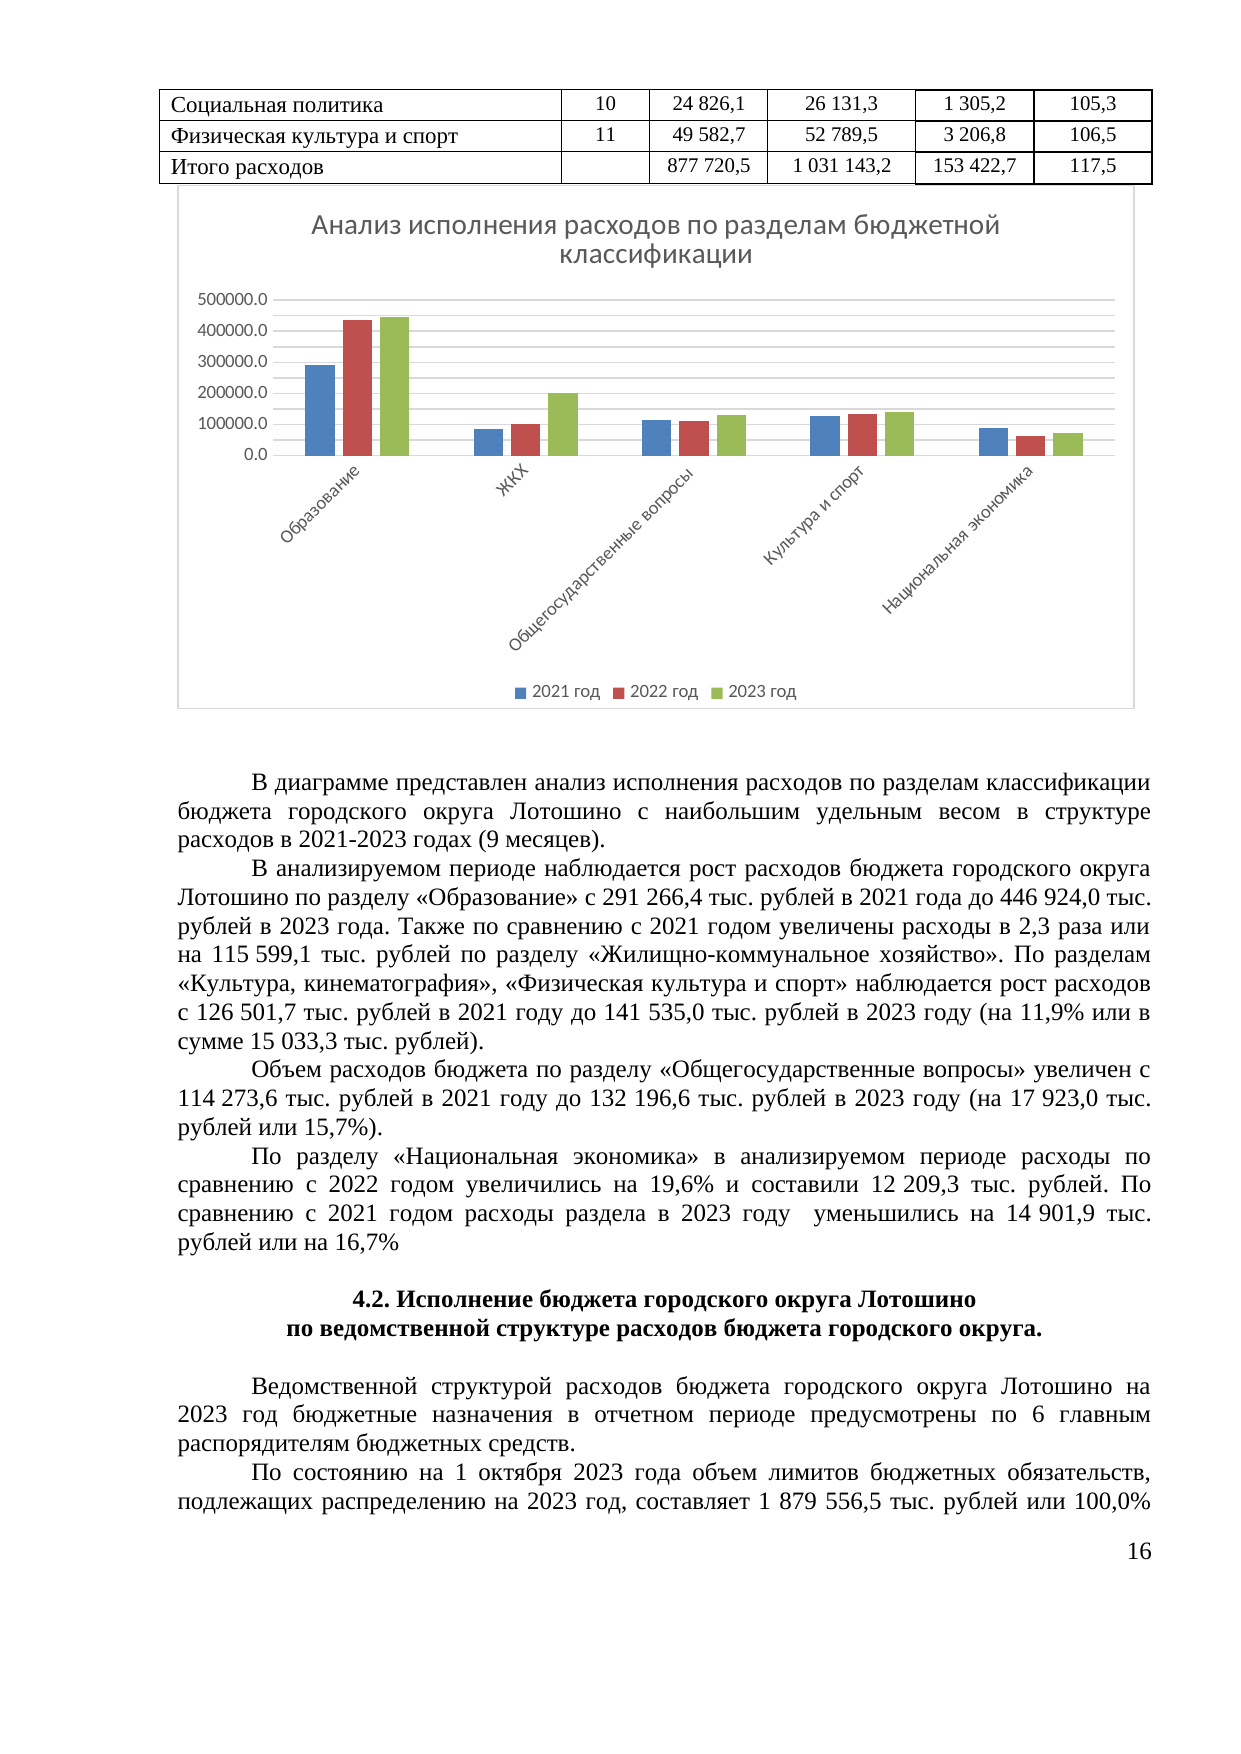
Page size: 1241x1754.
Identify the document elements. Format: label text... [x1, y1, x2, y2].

table_cell 10 [562, 90, 649, 120]
table_cell 1 305,2 [916, 91, 1033, 120]
table_cell Социальная политика [160, 90, 561, 120]
text по ведомственной структуре расходов бюджета городского округа. [177, 1313, 1152, 1342]
table_cell 11 [562, 121, 649, 151]
table_cell 1 031 143,2 [768, 152, 915, 182]
table_cell 117,5 [1035, 153, 1151, 182]
table_cell 26 131,3 [768, 90, 915, 120]
table_cell 105,3 [1035, 91, 1151, 120]
table_cell Итого расходов [160, 152, 561, 182]
table_cell Физическая культура и спорт [160, 121, 561, 151]
text 4.2. Исполнение бюджета городского округа Лотошино [177, 1284, 1152, 1313]
text В диаграмме представлен анализ исполнения расходов по разделам классификации бюджета городского округа Лотошино с наибольшим удельным весом в структуре расходов в 2021-2023 годах (9 месяцев). [177, 767, 1152, 853]
text По разделу «Национальная экономика» в анализируемом периоде расходы по сравнению с 2022 годом увеличились на 19,6% и составили 12 209,3 тыс. рублей. По сравнению с 2021 годом расходы раздела в 2023 году уменьшились на 14 901,9 тыс. рублей или на 16,7% [177, 1141, 1152, 1256]
table_cell 52 789,5 [768, 121, 915, 151]
table_cell 877 720,5 [650, 152, 767, 182]
table_cell 24 826,1 [650, 90, 767, 120]
table_cell 106,5 [1035, 122, 1151, 151]
table_cell 49 582,7 [650, 121, 767, 151]
table_cell [562, 152, 649, 182]
table_cell 3 206,8 [916, 122, 1033, 151]
text В анализируемом периоде наблюдается рост расходов бюджета городского округа Лотошино по разделу «Образование» с 291 266,4 тыс. рублей в 2021 года до 446 924,0 тыс. рублей в 2023 года. Также по сравнению с 2021 годом увеличены расходы в 2,3 раза или на 115 599,1 тыс. рублей по разделу «Жилищно-коммунальное хозяйство». По разделам «Культура, кинематография», «Физическая культура и спорт» наблюдается рост расходов с 126 501,7 тыс. рублей в 2021 году до 141 535,0 тыс. рублей в 2023 году (на 11,9% или в сумме 15 033,3 тыс. рублей). [177, 853, 1152, 1054]
text Ведомственной структурой расходов бюджета городского округа Лотошино на 2023 год бюджетные назначения в отчетном периоде предусмотрены по 6 главным распорядителям бюджетных средств. [177, 1371, 1152, 1457]
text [177, 1457, 1152, 1514]
text Объем расходов бюджета по разделу «Общегосударственные вопросы» увеличен с 114 273,6 тыс. рублей в 2021 году до 132 196,6 тыс. рублей в 2023 году (на 17 923,0 тыс. рублей или 15,7%). [177, 1054, 1152, 1141]
table_cell 153 422,7 [916, 153, 1033, 182]
